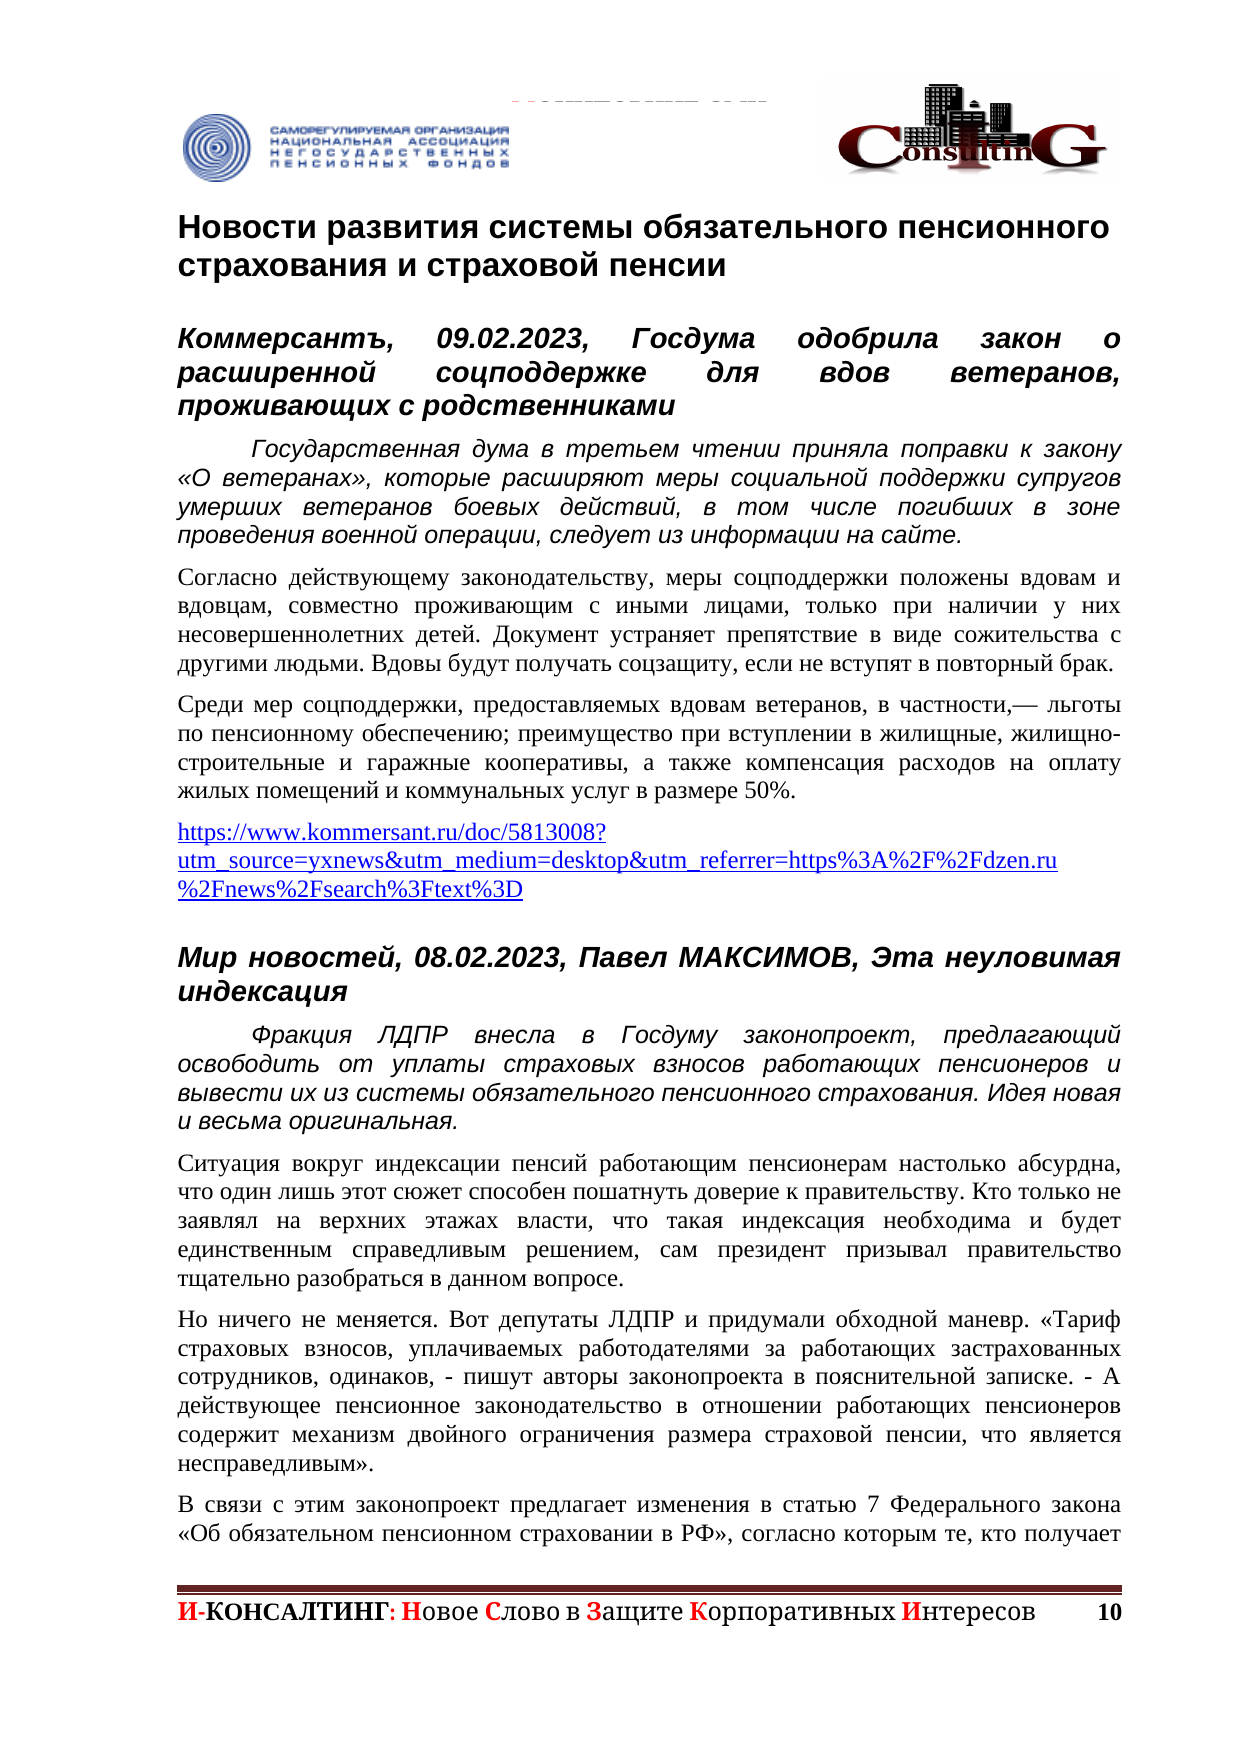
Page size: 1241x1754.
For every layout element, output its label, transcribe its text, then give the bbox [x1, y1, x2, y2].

text https://www.kommersant.ru/doc/5813008?utm_source=yxnews&utm_medium=desktop&utm_referrer=https%3A%2F%2Fdzen.ru%2Fnews%2Fsearch%3Ftext%3D [177, 817, 1122, 903]
picture [821, 73, 1122, 182]
subtitle Мир новостей, 08.02.2023, Павел МАКСИМОВ, Эта неуловимая индексация [177, 941, 1122, 1008]
picture [183, 114, 509, 182]
text Согласно действующему законодательству, меры соцподдержки положены вдовам и вдовцам, совместно проживающим с иными лицами, только при наличии у них несовершеннолетних детей. Документ устраняет препятствие в виде сожительства с другими людьми. Вдовы будут получать соцзащиту, если не вступят в повторный брак. [177, 562, 1122, 677]
text Среди мер соцподдержки, предоставляемых вдовам ветеранов, в частности,— льготы по пенсионному обеспечению; преимущество при вступлении в жилищные, жилищно-строительные и гаражные кооперативы, а также компенсация расходов на оплату жилых помещений и коммунальных услуг в размере 50%. [177, 689, 1122, 804]
text Ситуация вокруг индексации пенсий работающим пенсионерам настолько абсурдна, что один лишь этот сюжет способен пошатнуть доверие к правительству. Кто только не заявлял на верхних этажах власти, что такая индексация необходима и будет единственным справедливым решением, сам президент призывал правительство тщательно разобраться в данном вопросе. [177, 1148, 1122, 1291]
text Но ничего не меняется. Вот депутаты ЛДПР и придумали обходной маневр. «Тариф страховых взносов, уплачиваемых работодателями за работающих застрахованных сотрудников, одинаков, - пишут авторы законопроекта в пояснительной записке. - А действующее пенсионное законодательство в отношении работающих пенсионеров содержит механизм двойного ограничения размера страховой пенсии, что является несправедливым». [177, 1304, 1122, 1476]
subtitle Коммерсантъ, 09.02.2023, Госдума одобрила закон о расширенной соцподдержке для вдов ветеранов, проживающих с родственниками [177, 321, 1122, 422]
subtitle Государственная дума в третьем чтении приняла поправки к закону «О ветеранах», которые расширяют меры социальной поддержки супругов умерших ветеранов боевых действий, в том числе погибших в зоне проведения военной операции, следует из информации на сайте. [177, 434, 1122, 549]
subtitle Новости развития системы обязательного пенсионного страхования и страховой пенсии [177, 207, 1122, 284]
subtitle Фракция ЛДПР внесла в Госдуму законопроект, предлагающий освободить от уплаты страховых взносов работающих пенсионеров и вывести их из системы обязательного пенсионного страхования. Идея новая и весьма оригинальная. [177, 1020, 1122, 1135]
